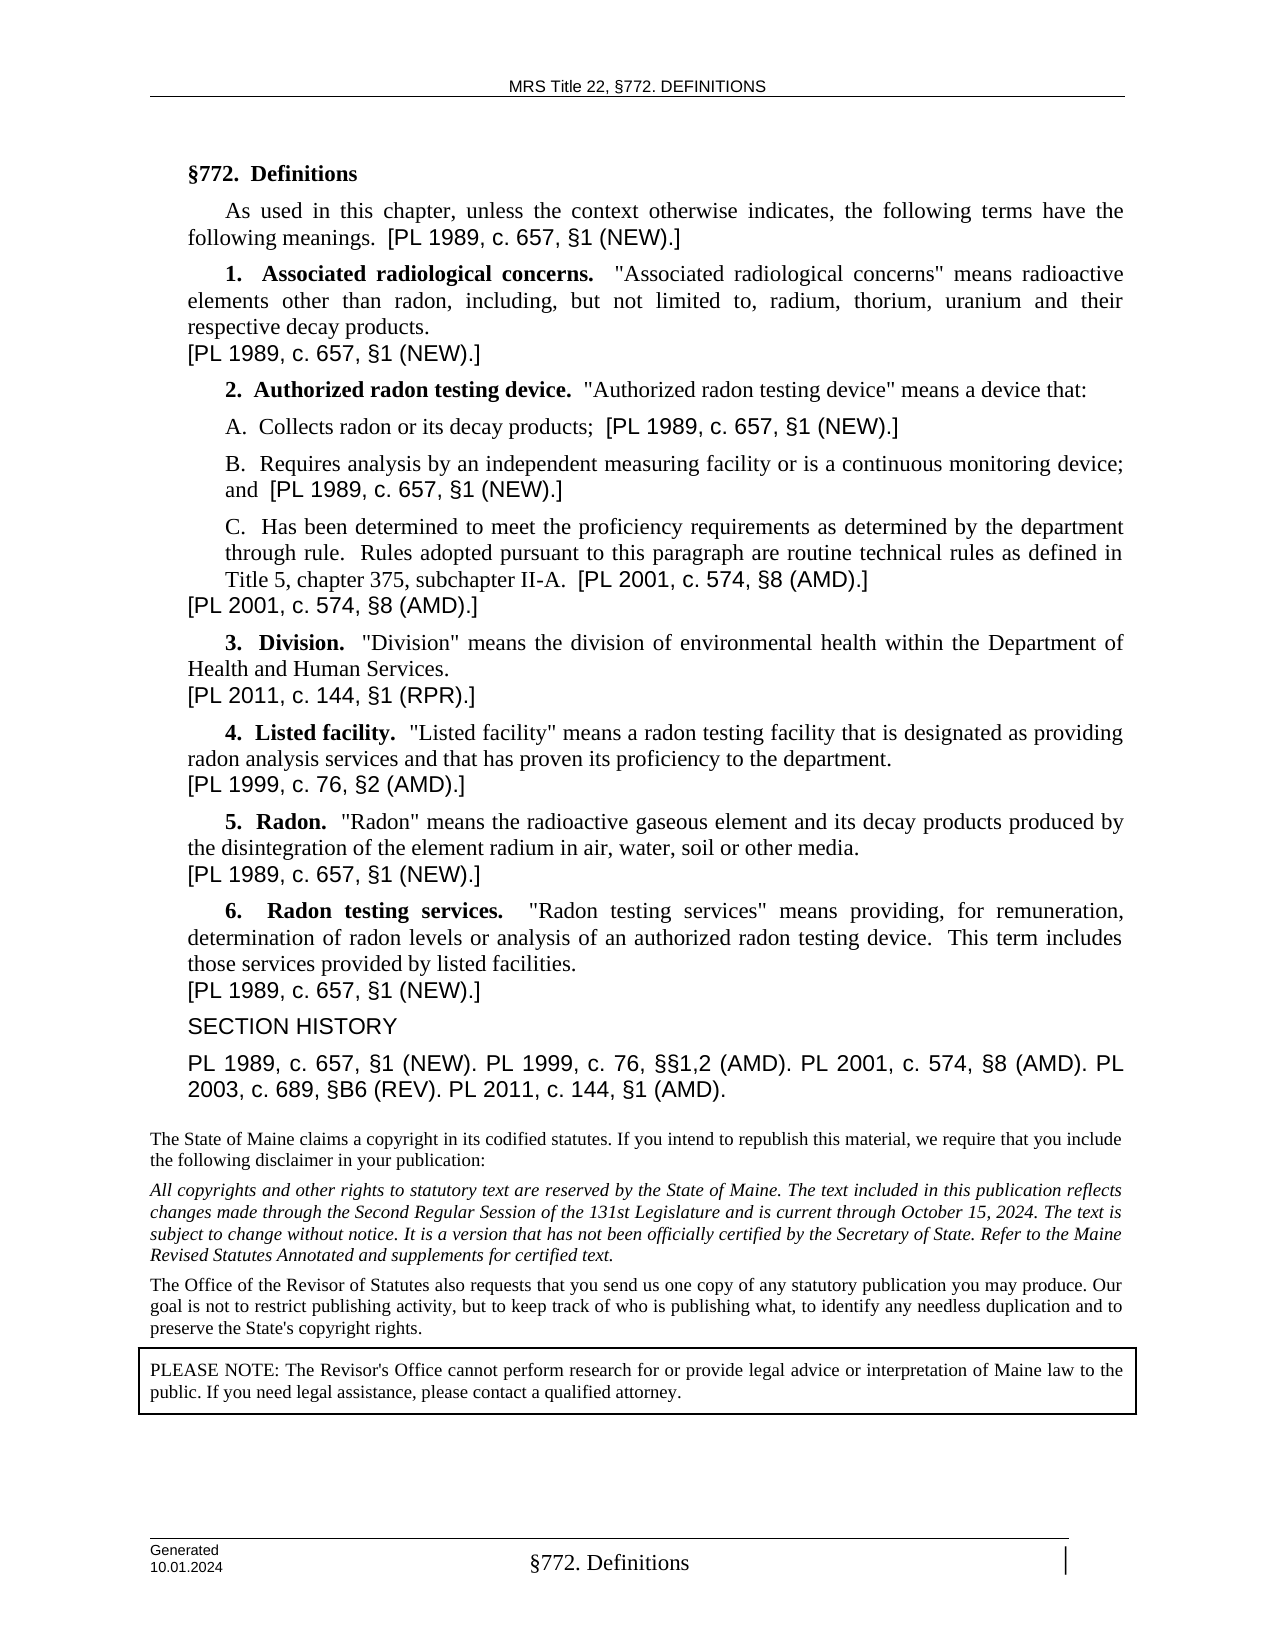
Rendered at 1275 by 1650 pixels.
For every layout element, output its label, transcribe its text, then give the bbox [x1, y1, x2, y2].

text The State of Maine claims a copyright in its codified statutes. If you intend to republish this material, we require that you include the following disclaimer in your publication: [150, 1128, 1125, 1171]
text 3. Division. "Division" means the division of environmental health within the Department of Health and Human Services. [187, 629, 1125, 682]
text 1. Associated radiological concerns. "Associated radiological concerns" means radioactive elements other than radon, including, but not limited to, radium, thorium, uranium and their respective decay products. [187, 260, 1125, 339]
text SECTION HISTORY [187, 1013, 1125, 1040]
text 2. Authorized radon testing device. "Authorized radon testing device" means a device that: [187, 376, 1125, 403]
text [PL 1989, c. 657, §1 (NEW).] [187, 861, 1125, 887]
text [PL 1989, c. 657, §1 (NEW).] [187, 339, 1125, 366]
text A. Collects radon or its decay products; [PL 1989, c. 657, §1 (NEW).] [225, 413, 1125, 439]
text [PL 1989, c. 657, §1 (NEW).] [187, 977, 1125, 1003]
text All copyrights and other rights to statutory text are reserved by the State of Maine. The text included in this publication reflects changes made through the Second Regular Session of the 131st Legislature and is current through October 15, 2024 . The text is subject to change without notice. It is a version that has not been officially certified by the Secretary of State. Refer to the Maine Revised Statutes Annotated and supplements for certified text. [150, 1179, 1125, 1266]
text 5. Radon. "Radon" means the radioactive gaseous element and its decay products produced by the disintegration of the element radium in air, water, soil or other media. [187, 808, 1125, 861]
text C. Has been determined to meet the proficiency requirements as determined by the department through rule. Rules adopted pursuant to this paragraph are routine technical rules as defined in Title 5, chapter 375, subchapter II‑A. [PL 2001, c. 574, §8 (AMD).] [225, 513, 1125, 592]
text [PL 2011, c. 144, §1 (RPR).] [187, 682, 1125, 708]
text 4. Listed facility. "Listed facility" means a radon testing facility that is designated as providing radon analysis services and that has proven its proficiency to the department. [187, 718, 1125, 771]
text 6. Radon testing services. "Radon testing services" means providing, for remuneration, determination of radon levels or analysis of an authorized radon testing device. This term includes those services provided by listed facilities. [187, 897, 1125, 977]
text As used in this chapter, unless the context otherwise indicates, the following terms have the following meanings. [PL 1989, c. 657, §1 (NEW).] [187, 197, 1125, 250]
text The Office of the Revisor of Statutes also requests that you send us one copy of any statutory publication you may produce. Our goal is not to restrict publishing activity, but to keep track of who is publishing what, to identify any needless duplication and to preserve the State's copyright rights. [150, 1274, 1125, 1338]
text [PL 1999, c. 76, §2 (AMD).] [187, 771, 1125, 798]
text §772. Definitions [187, 160, 1125, 187]
text PLEASE NOTE: The Revisor's Office cannot perform research for or provide legal advice or interpretation of Maine law to the public. If you need legal assistance, please contact a qualified attorney. [140, 1349, 1135, 1413]
text B. Requires analysis by an independent measuring facility or is a continuous monitoring device; and [PL 1989, c. 657, §1 (NEW).] [225, 450, 1125, 503]
text [PL 2001, c. 574, §8 (AMD).] [187, 592, 1125, 619]
text PL 1989, c. 657, §1 (NEW). PL 1999, c. 76, §§1,2 (AMD). PL 2001, c. 574, §8 (AMD). PL 2003, c. 689, §B6 (REV). PL 2011, c. 144, §1 (AMD). [187, 1050, 1125, 1103]
